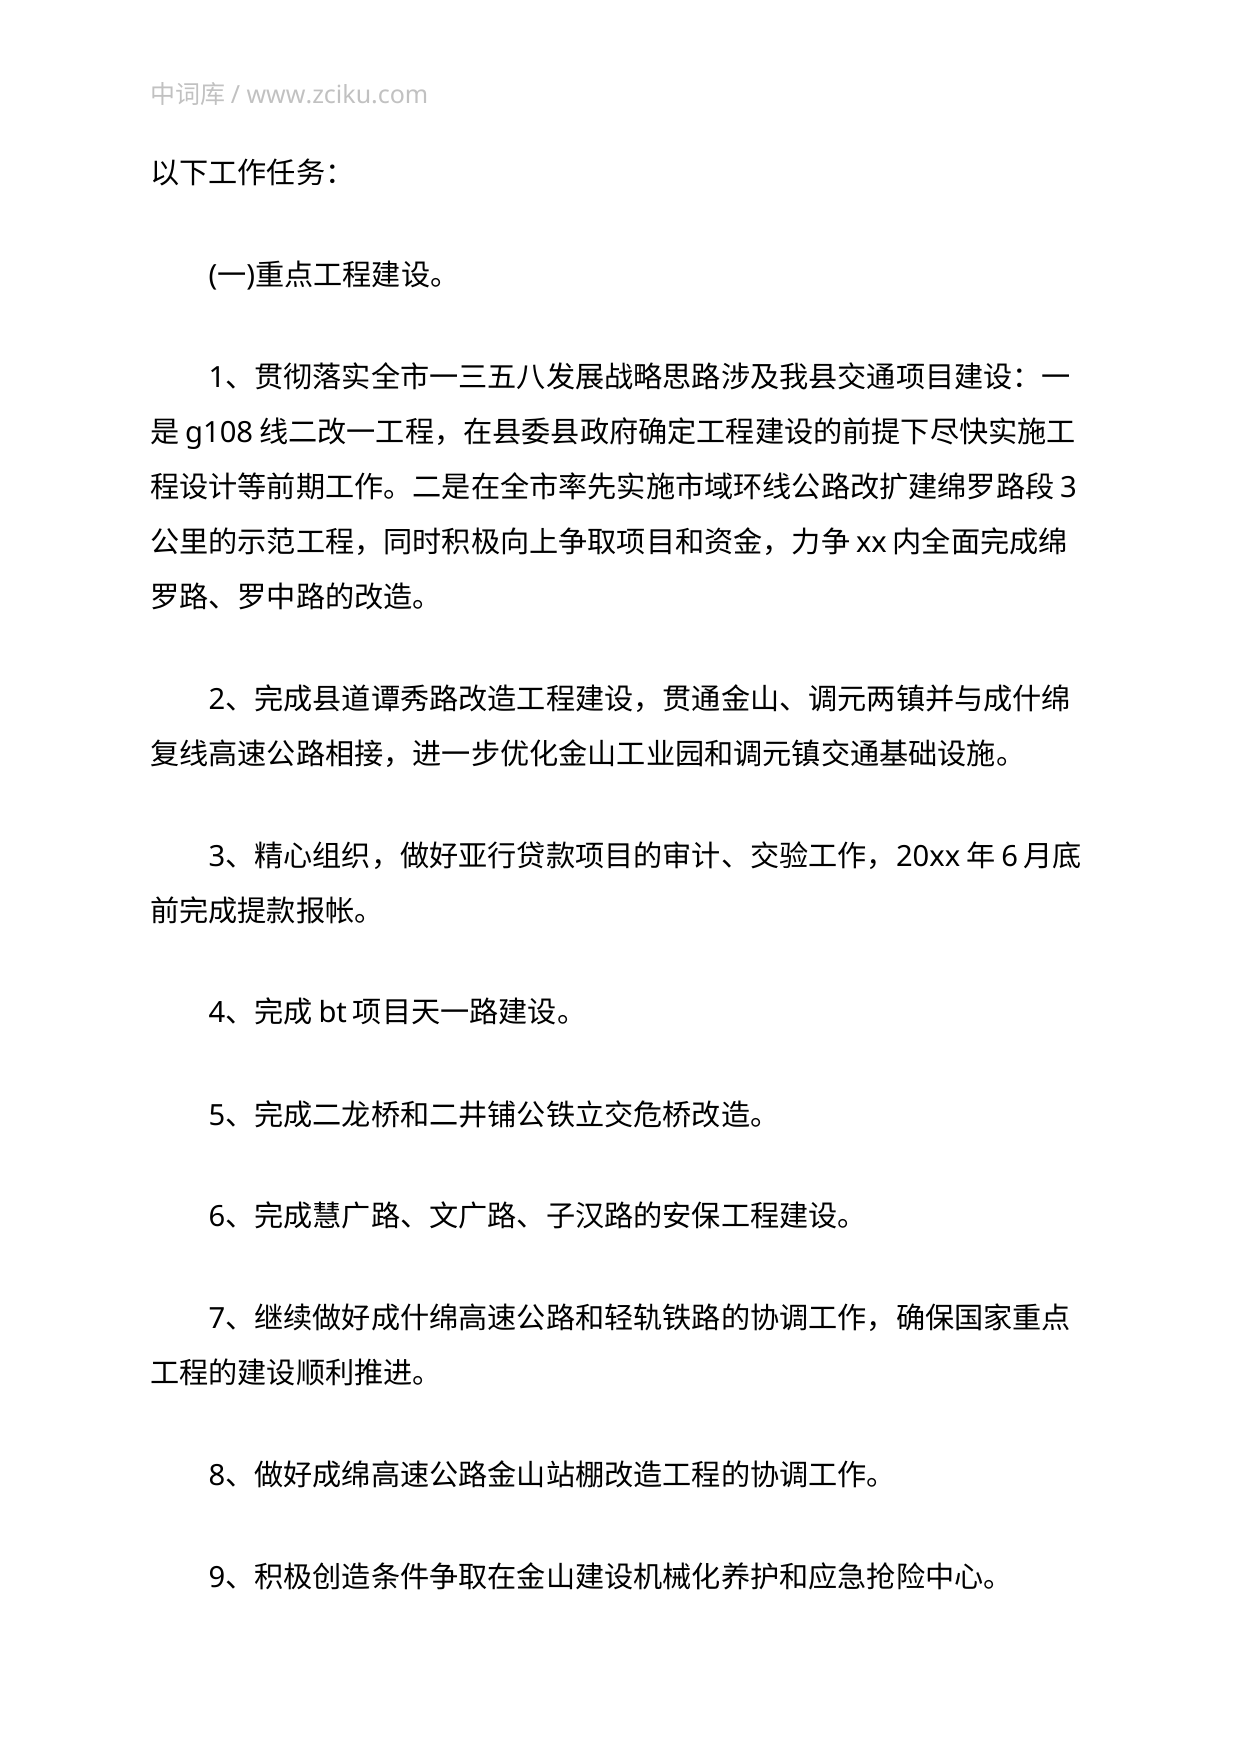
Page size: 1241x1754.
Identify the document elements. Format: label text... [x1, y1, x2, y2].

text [150, 150, 1090, 192]
text 2、完成县道谭秀路改造工程建设，贯通金山、调元两镇并与成什绵复线高速公路相接，进一步优化金山工业园和调元镇交通基础设施。 [150, 676, 1090, 773]
text 3、精心组织，做好亚行贷款项目的审计、交验工作，20xx年6月底前完成提款报帐。 [150, 832, 1090, 929]
text 9、积极创造条件争取在金山建设机械化养护和应急抢险中心。 [150, 1554, 1090, 1596]
text 8、做好成绵高速公路金山站棚改造工程的协调工作。 [150, 1452, 1090, 1494]
text 1、贯彻落实全市一三五八发展战略思路涉及我县交通项目建设：一是g108线二改一工程，在县委县政府确定工程建设的前提下尽快实施工程设计等前期工作。二是在全市率先实施市域环线公路改扩建绵罗路段3公里的示范工程，同时积极向上争取项目和资金，力争xx内全面完成绵罗路、罗中路的改造。 [150, 354, 1090, 616]
text 5、完成二龙桥和二井铺公铁立交危桥改造。 [150, 1091, 1090, 1133]
text (一)重点工程建设。 [150, 252, 1090, 294]
text 7、继续做好成什绵高速公路和轻轨铁路的协调工作，确保国家重点工程的建设顺利推进。 [150, 1295, 1090, 1392]
text 4、完成bt项目天一路建设。 [150, 989, 1090, 1031]
text 6、完成慧广路、文广路、子汉路的安保工程建设。 [150, 1193, 1090, 1235]
